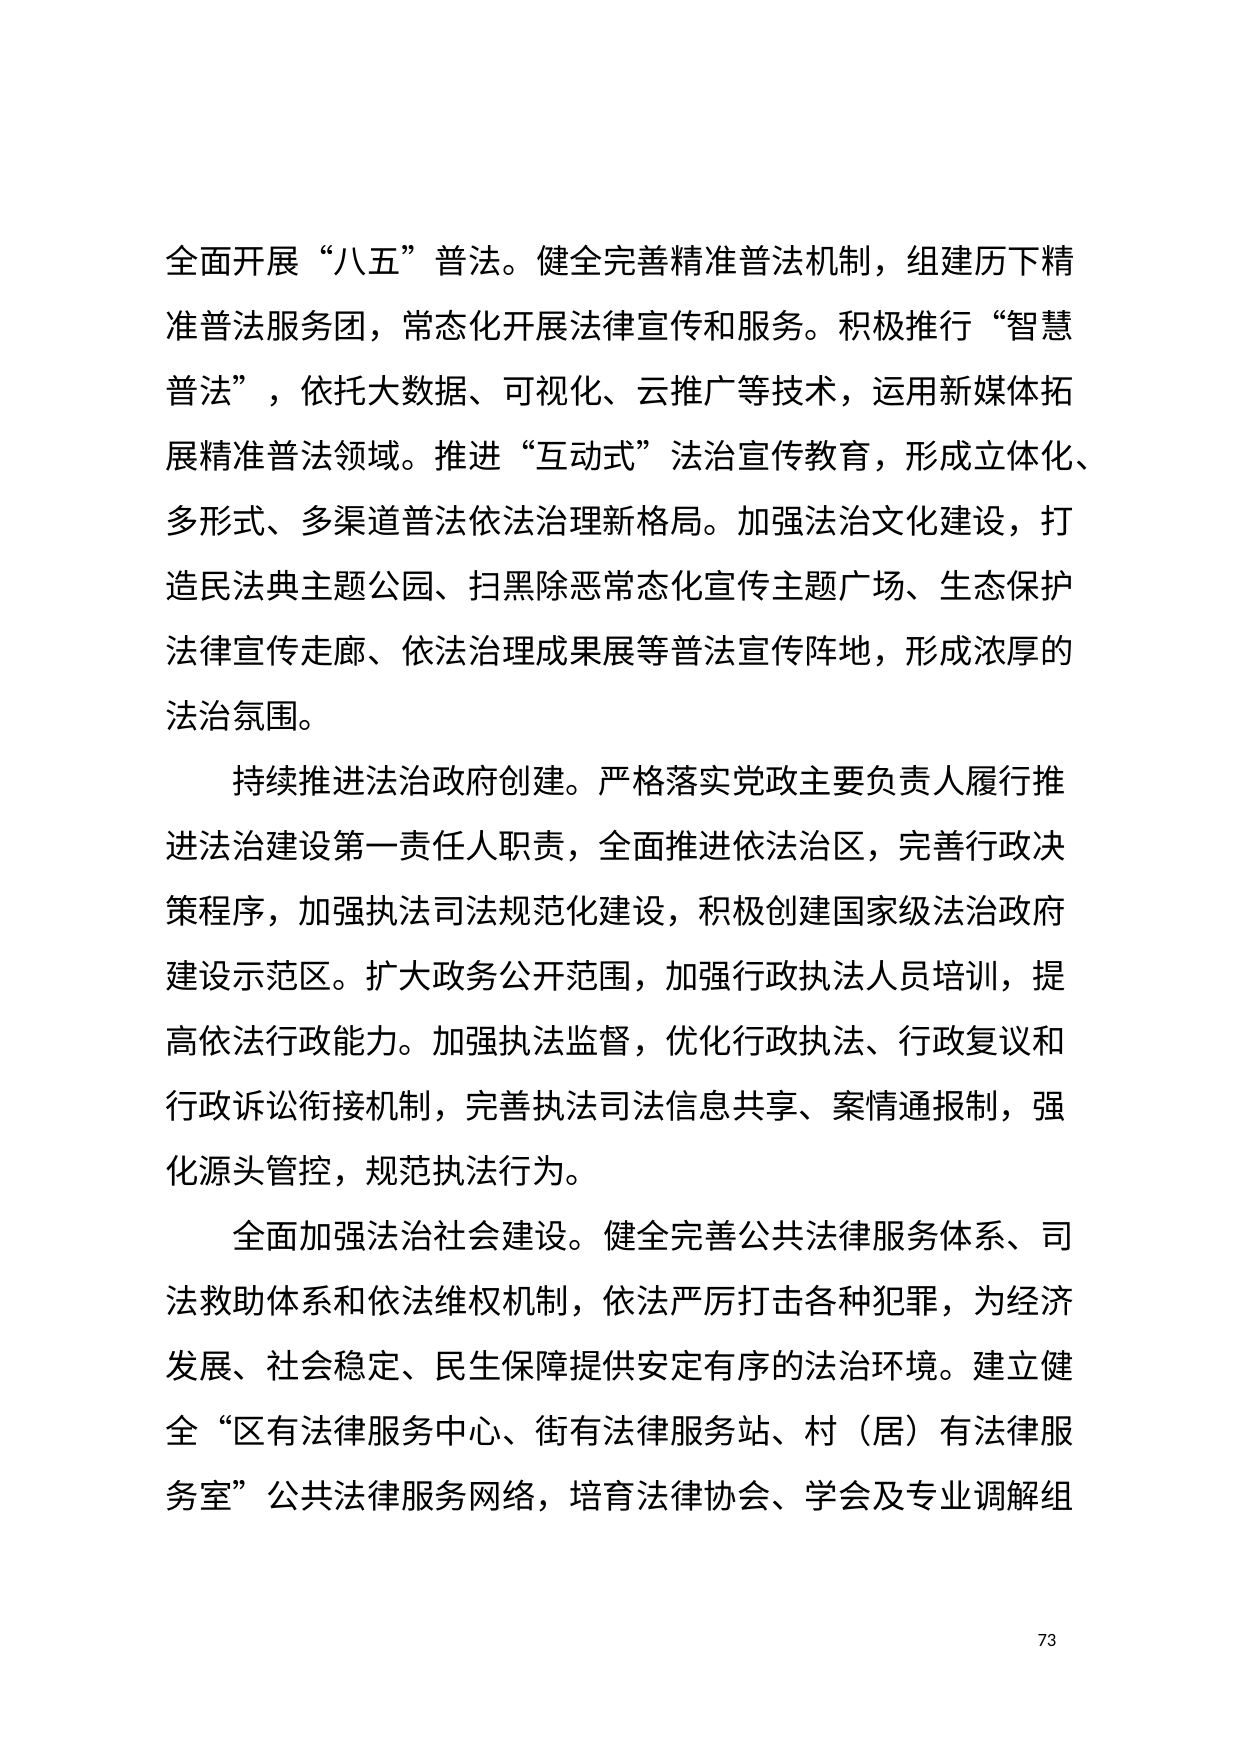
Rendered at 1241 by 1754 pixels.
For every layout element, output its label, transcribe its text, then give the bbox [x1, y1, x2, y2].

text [165, 227, 1075, 747]
text 持续推进法治政府创建。严格落实党政主要负责人履行推进法治建设第一责任人职责，全面推进依法治区，完善行政决策程序，加强执法司法规范化建设，积极创建国家级法治政府建设示范区。扩大政务公开范围，加强行政执法人员培训，提高依法行政能力。加强执法监督，优化行政执法、行政复议和行政诉讼衔接机制，完善执法司法信息共享、案情通报制，强化源头管控，规范执法行为。 [165, 747, 1075, 1202]
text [165, 1202, 1075, 1527]
